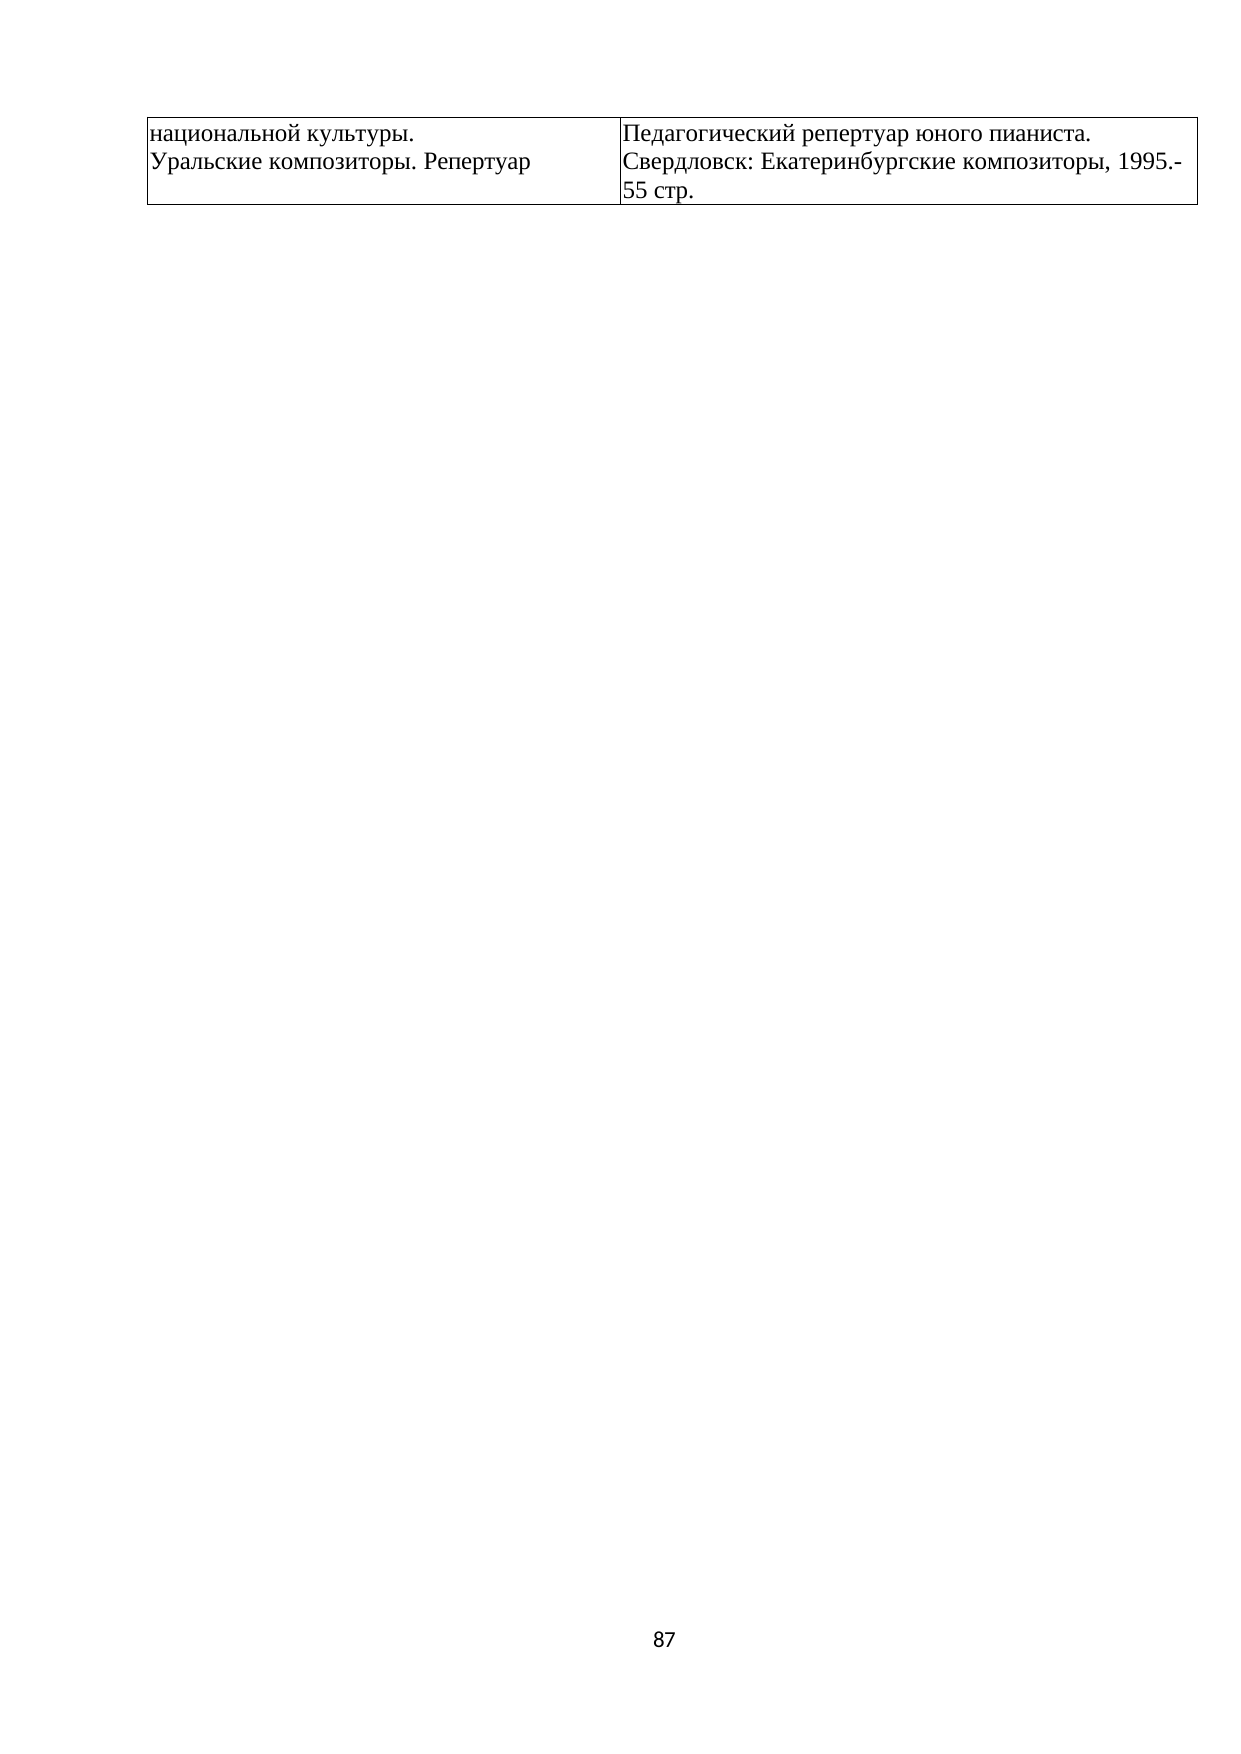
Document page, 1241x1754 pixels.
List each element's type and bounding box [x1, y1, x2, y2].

table_header [621, 118, 1197, 204]
table_header [148, 118, 620, 204]
